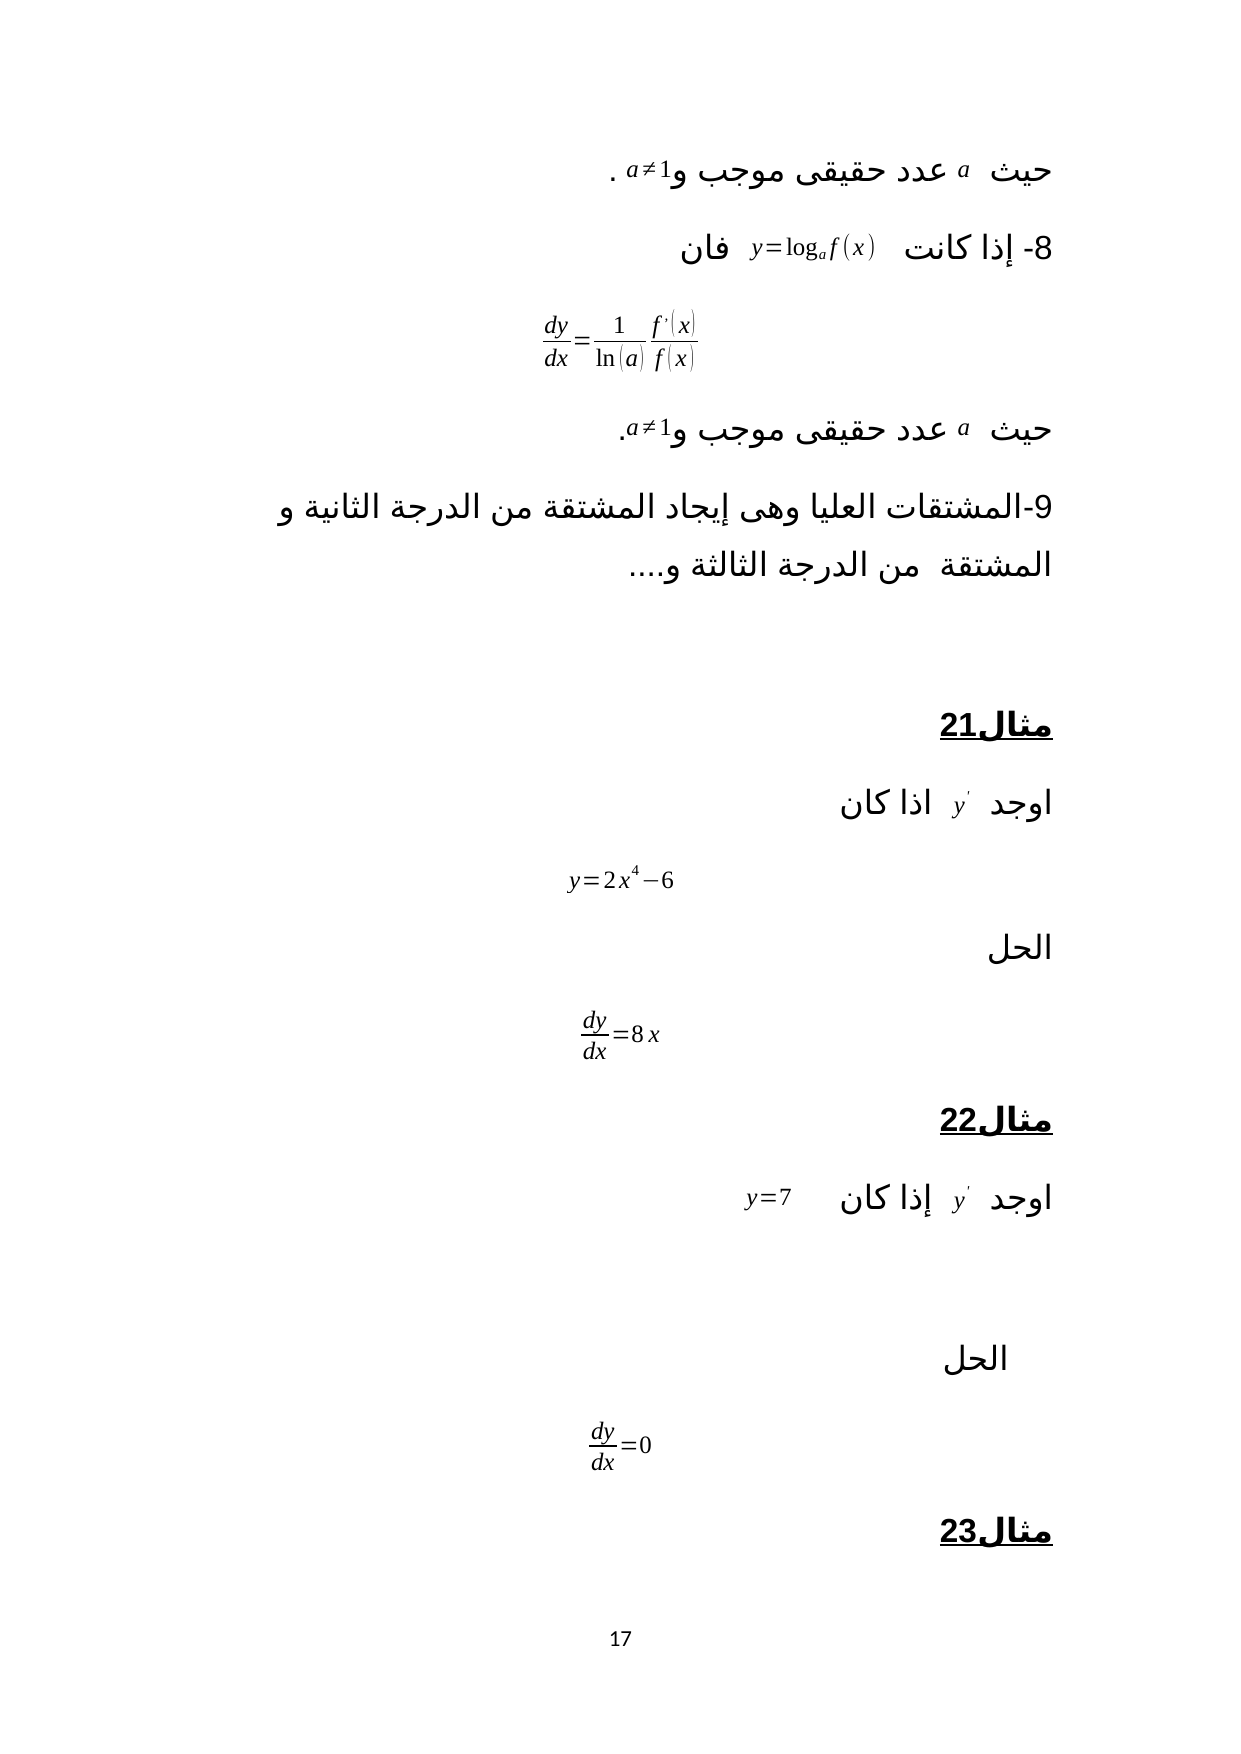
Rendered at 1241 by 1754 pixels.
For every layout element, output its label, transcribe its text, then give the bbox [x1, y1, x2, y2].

text مثال21 [187, 705, 1053, 743]
text اوجد إذا كان [187, 1178, 1053, 1217]
text الحل [187, 928, 1053, 966]
text 9-المشتقات العليا وهى إيجاد المشتقة من الدرجة الثانية و المشتقة من الدرجة الثالثة و.... [187, 487, 1053, 583]
text حيث عدد حقيقى موجب و. [187, 409, 1053, 447]
text حيث عدد حقيقى موجب و . [187, 150, 1053, 188]
text مثال22 [187, 1100, 1053, 1138]
text الحل [187, 1339, 1008, 1377]
text اوجد اذا كان [187, 783, 1053, 822]
text مثال23 [187, 1511, 1053, 1549]
text 8- إذا كانت فان [187, 228, 1053, 267]
